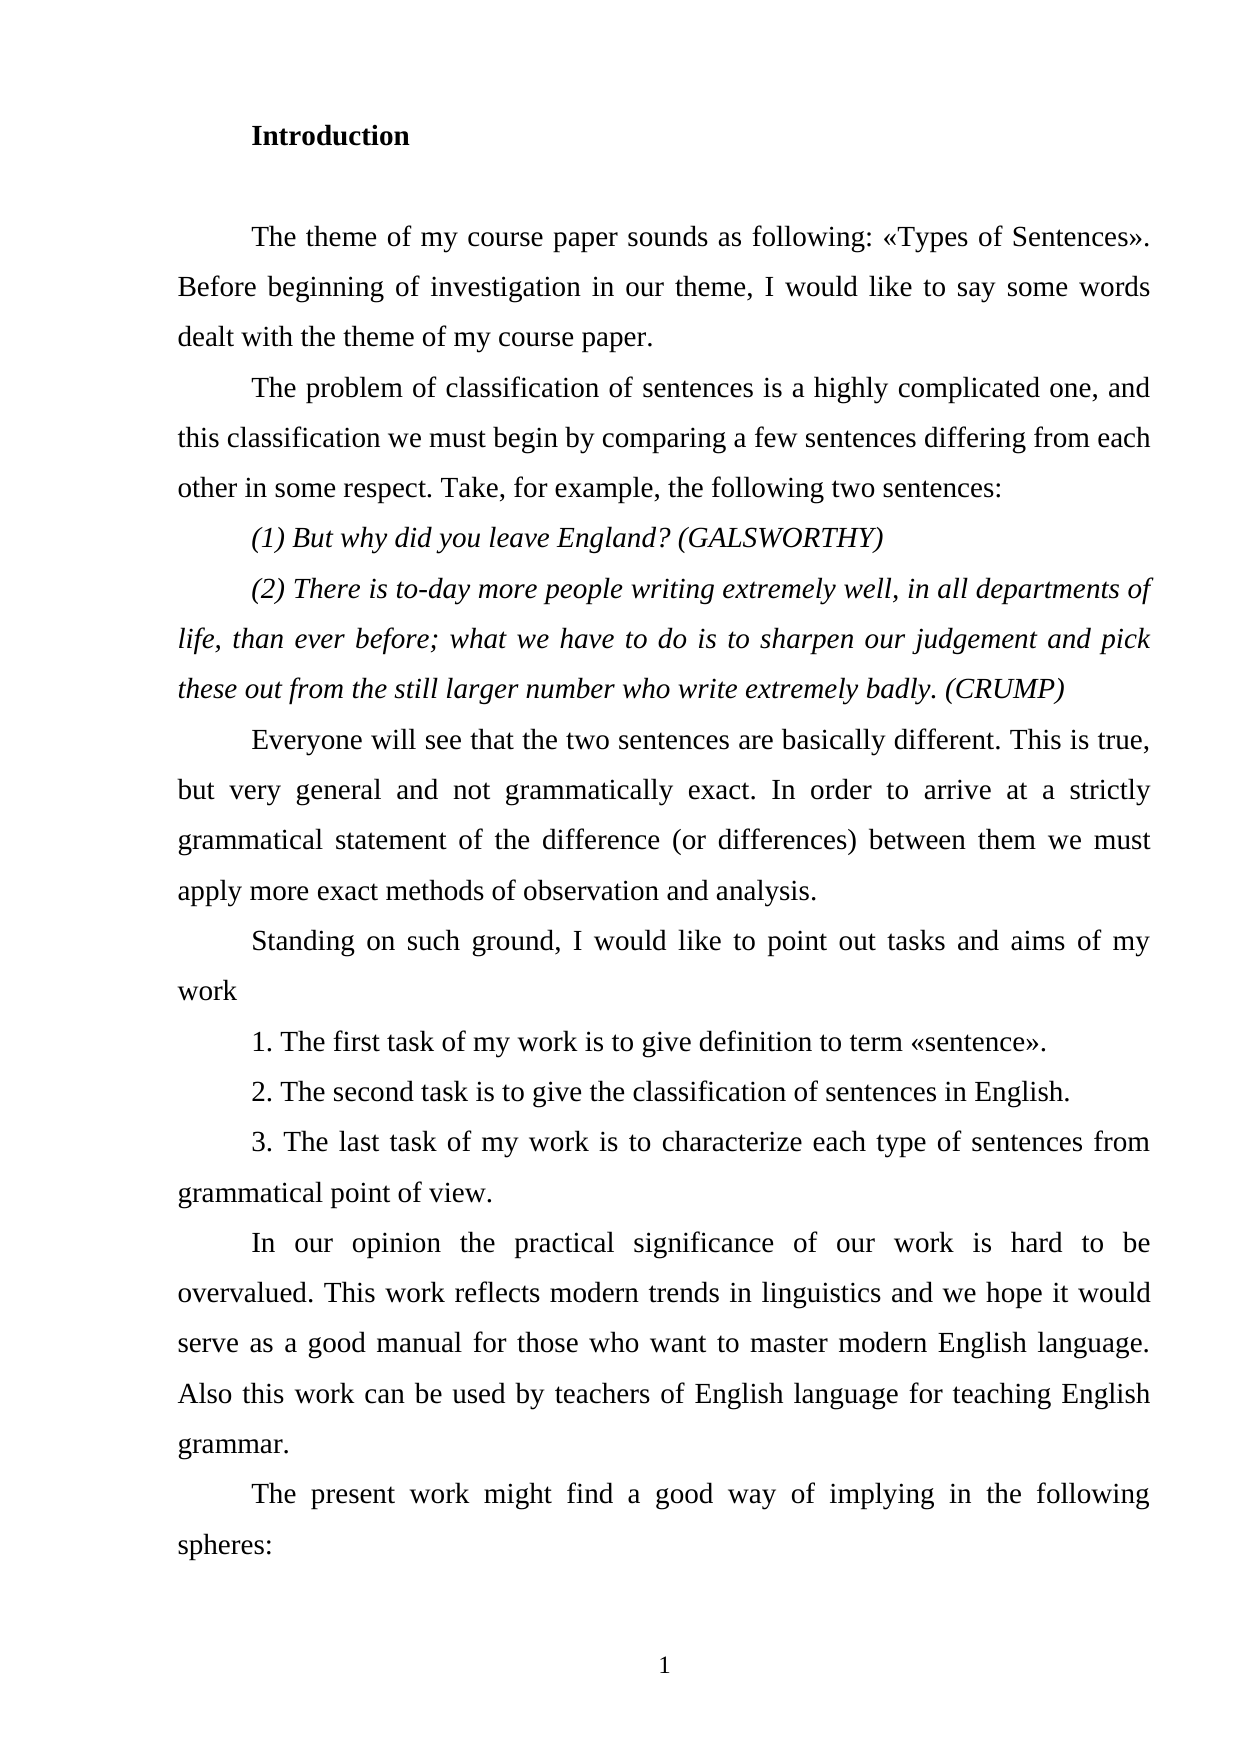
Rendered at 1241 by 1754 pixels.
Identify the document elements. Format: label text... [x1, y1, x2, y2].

text (1) But why did you leave England? (GALSWORTHY) [177, 521, 1152, 554]
text 1. The first task of my work is to give definition to term «sentence». [177, 1024, 1152, 1057]
text 3. The last task of my work is to characterize each type of sentences from grammatical point of view. [177, 1124, 1152, 1208]
text 2. The second task is to give the classification of sentences in English. [177, 1074, 1152, 1108]
text The theme of my course paper sounds as following: «Types of Sentences». Before beginning of investigation in our theme, I would like to say some words dealt with the theme of my course paper. [177, 219, 1152, 353]
text The present work might find a good way of implying in the following spheres: [177, 1477, 1152, 1560]
text Introduction [177, 118, 1152, 152]
text The problem of classification of sentences is a highly complicated one, and this classification we must begin by comparing a few sentences differing from each other in some respect. Take, for example, the following two sentences: [177, 370, 1152, 504]
text Standing on such ground, I would like to point out tasks and aims of my work [177, 923, 1152, 1007]
text (2) There is to-day more people writing extremely well, in all departments of life, than ever before; what we have to do is to sharpen our judgement and pick these out from the still larger number who write extremely badly. (CRUMP) [177, 571, 1152, 705]
text In our opinion the practical significance of our work is hard to be overvalued. This work reflects modern trends in linguistics and we hope it would serve as a good manual for those who want to master modern English language. Also this work can be used by teachers of English language for teaching English grammar. [177, 1225, 1152, 1460]
text Everyone will see that the two sentences are basically different. This is true, but very general and not grammatically exact. In order to arrive at a strictly grammatical statement of the difference (or differences) between them we must apply more exact methods of observation and analysis. [177, 722, 1152, 906]
